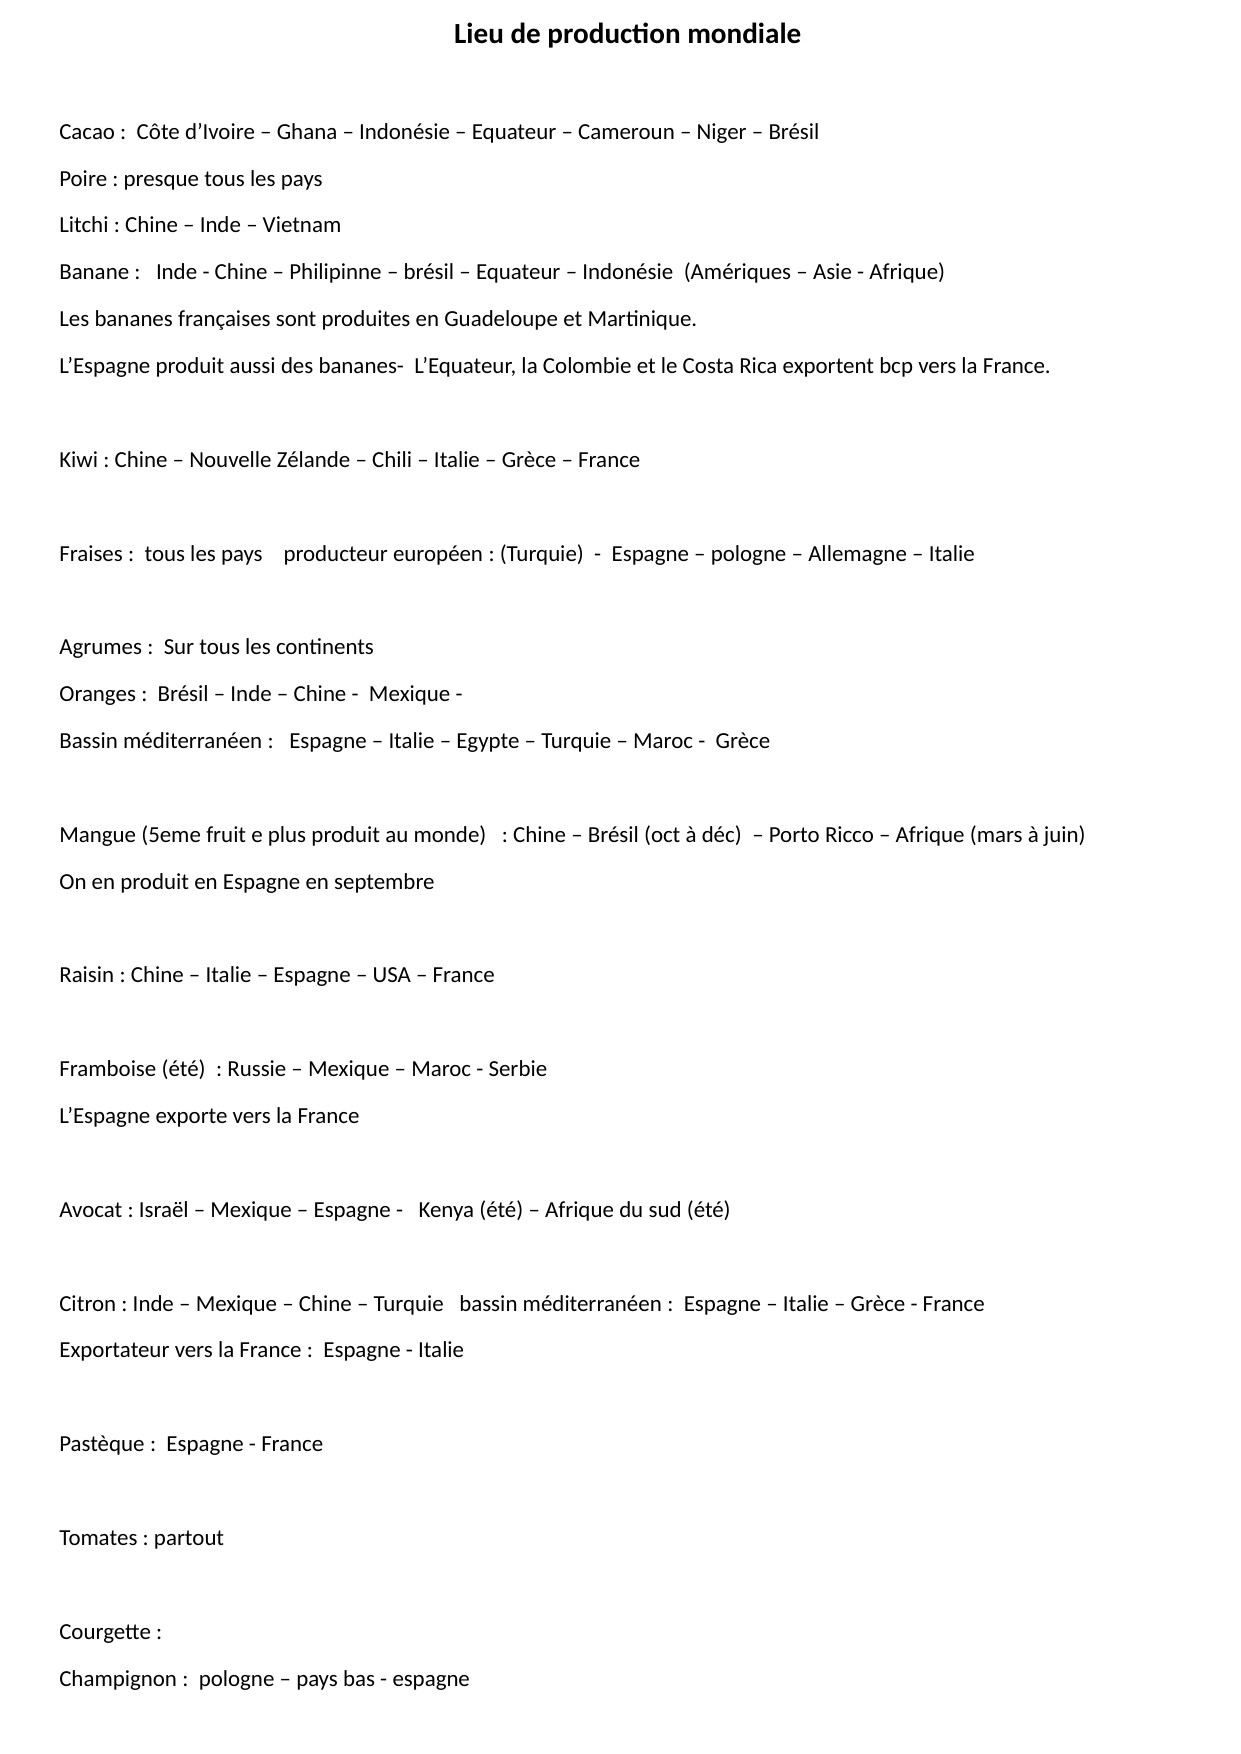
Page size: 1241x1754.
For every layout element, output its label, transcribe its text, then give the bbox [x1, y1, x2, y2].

text Poire : presque tous les pays [59, 164, 1196, 192]
text Kiwi : Chine – Nouvelle Zélande – Chili – Italie – Grèce – France [59, 445, 1196, 473]
text Courgette : [59, 1617, 1196, 1645]
text Agrumes : Sur tous les continents [59, 632, 1196, 660]
text Oranges : Brésil – Inde – Chine - Mexique - [59, 679, 1196, 707]
text Bassin méditerranéen : Espagne – Italie – Egypte – Turquie – Maroc - Grèce [59, 726, 1196, 754]
text Champignon : pologne – pays bas - espagne [59, 1664, 1196, 1692]
text Framboise (été) : Russie – Mexique – Maroc - Serbie [59, 1054, 1196, 1082]
text Banane : Inde - Chine – Philipinne – brésil – Equateur – Indonésie (Amériques – Asie - Afrique) [59, 257, 1196, 285]
text Cacao : Côte d’Ivoire – Ghana – Indonésie – Equateur – Cameroun – Niger – Brésil [59, 117, 1196, 145]
text On en produit en Espagne en septembre [59, 867, 1196, 895]
text Fraises : tous les pays producteur européen : (Turquie) - Espagne – pologne – Allemagne – Italie [59, 539, 1196, 567]
text L’Espagne exporte vers la France [59, 1101, 1196, 1129]
text Lieu de production mondiale [59, 15, 1196, 50]
text Litchi : Chine – Inde – Vietnam [59, 211, 1196, 238]
text Pastèque : Espagne - France [59, 1429, 1196, 1457]
text Exportateur vers la France : Espagne - Italie [59, 1336, 1196, 1363]
text Avocat : Israël – Mexique – Espagne - Kenya (été) – Afrique du sud (été) [59, 1195, 1196, 1223]
text L’Espagne produit aussi des bananes- L’Equateur, la Colombie et le Costa Rica exportent bcp vers la France. [59, 351, 1196, 379]
text Les bananes françaises sont produites en Guadeloupe et Martinique. [59, 304, 1196, 332]
text Tomates : partout [59, 1523, 1196, 1551]
text Raisin : Chine – Italie – Espagne – USA – France [59, 961, 1196, 988]
text Citron : Inde – Mexique – Chine – Turquie bassin méditerranéen : Espagne – Italie – Grèce - France [59, 1289, 1196, 1317]
text Mangue (5eme fruit e plus produit au monde) : Chine – Brésil (oct à déc) – Porto Ricco – Afrique (mars à juin) [59, 820, 1196, 848]
